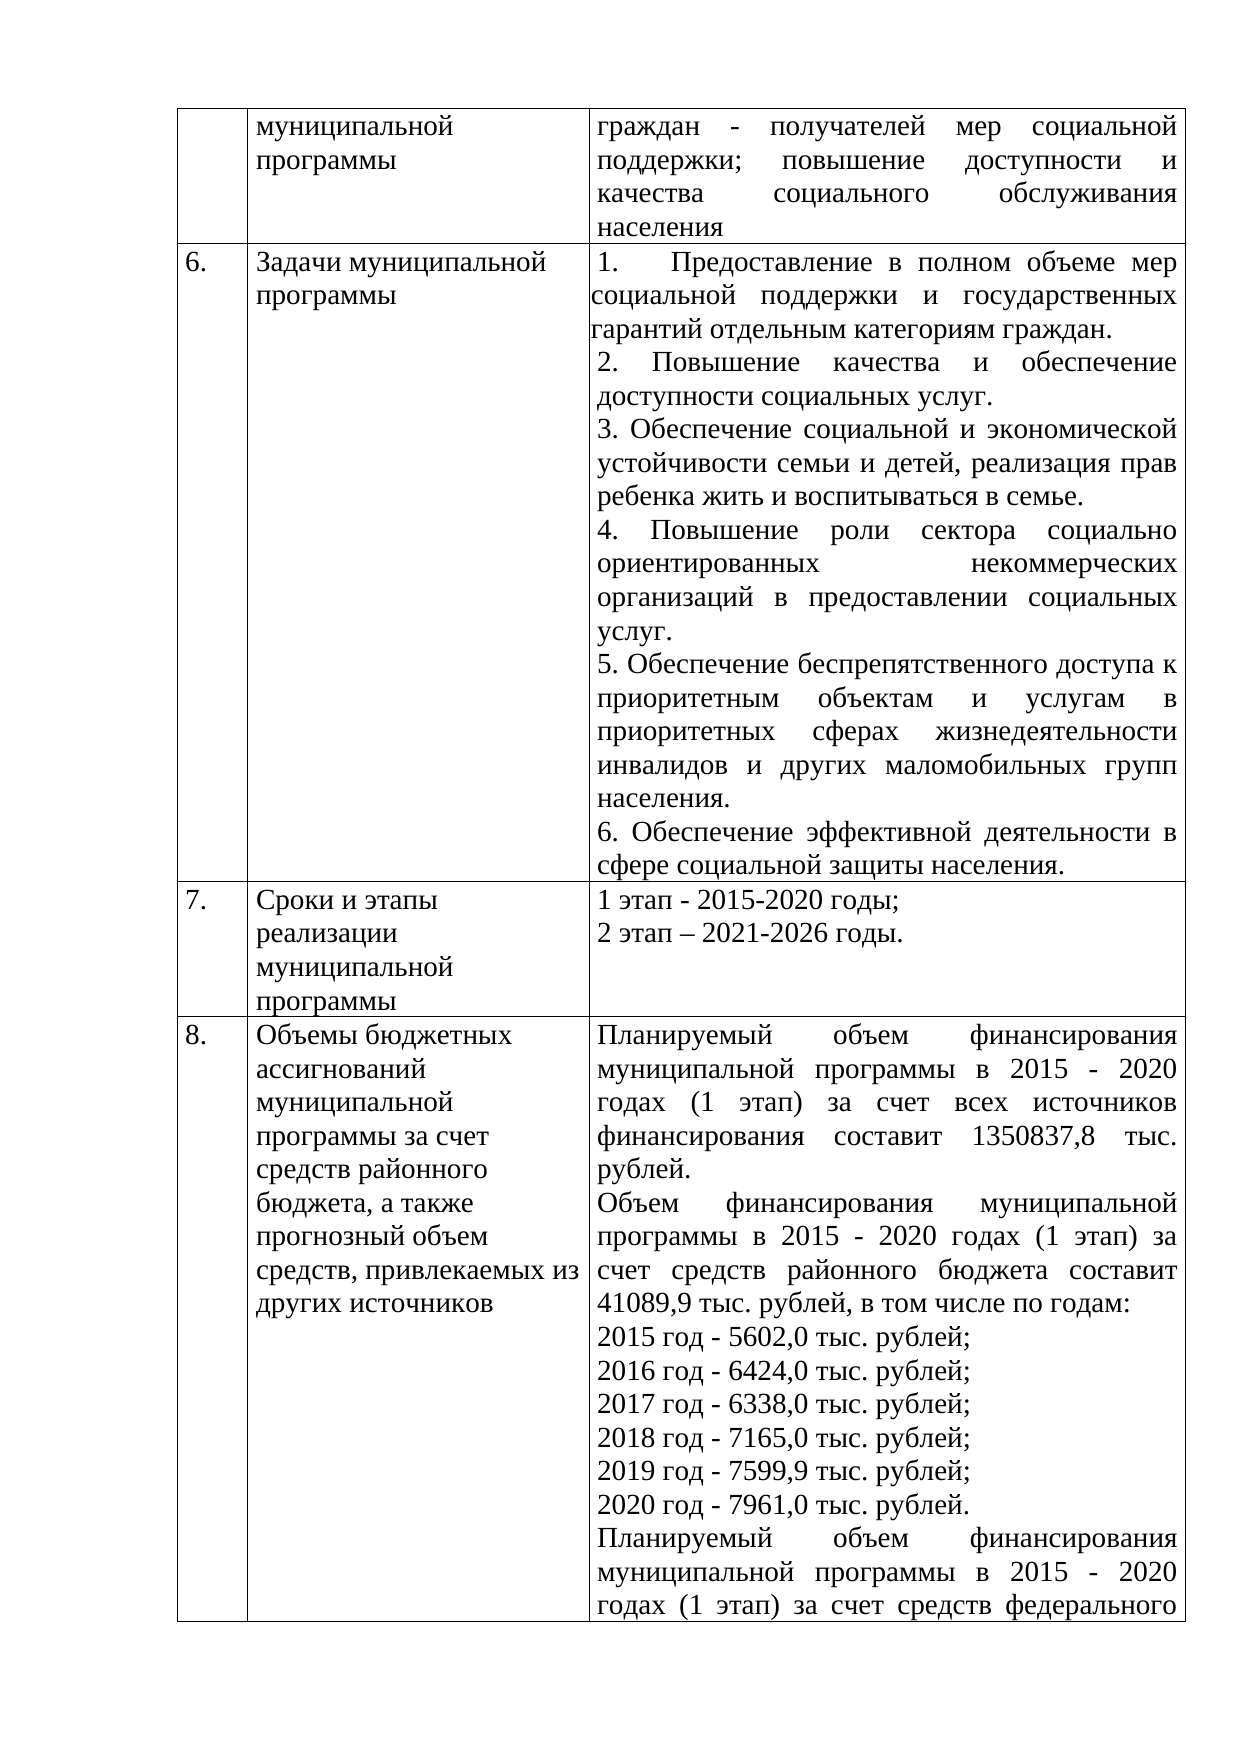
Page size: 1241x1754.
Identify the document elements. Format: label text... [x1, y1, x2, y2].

table_cell 1 этап - 2015-2020 годы; 2 этап – 2021-2026 годы. [590, 882, 1185, 1016]
table_cell 6. [178, 244, 247, 881]
table_cell Предоставление в полном объеме мер социальной поддержки и государственных гарантий отдельным категориям граждан. 2. Повышение качества и обеспечение доступности социальных услуг. 3. Обеспечение социальной и экономической устойчивости семьи и детей, реализация прав ребенка жить и воспитываться в семье. 4. Повышение роли сектора социально ориентированных некоммерческих организаций в предоставлении социальных услуг. 5. Обеспечение беспрепятственного доступа к приоритетным объектам и услугам в приоритетных сферах жизнедеятельности инвалидов и других маломобильных групп населения. 6. Обеспечение эффективной деятельности в сфере социальной защиты населения. [590, 244, 1185, 881]
table_cell 5. [178, 109, 247, 243]
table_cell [590, 109, 1185, 243]
table_cell 8. [178, 1017, 247, 1621]
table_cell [590, 1017, 1185, 1621]
table_cell Задачи муниципальной программы [248, 244, 589, 881]
table_cell Сроки и этапы реализации муниципальной программы [248, 882, 589, 1016]
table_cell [248, 109, 589, 243]
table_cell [248, 1017, 589, 1621]
table_cell 7. [178, 882, 247, 1016]
